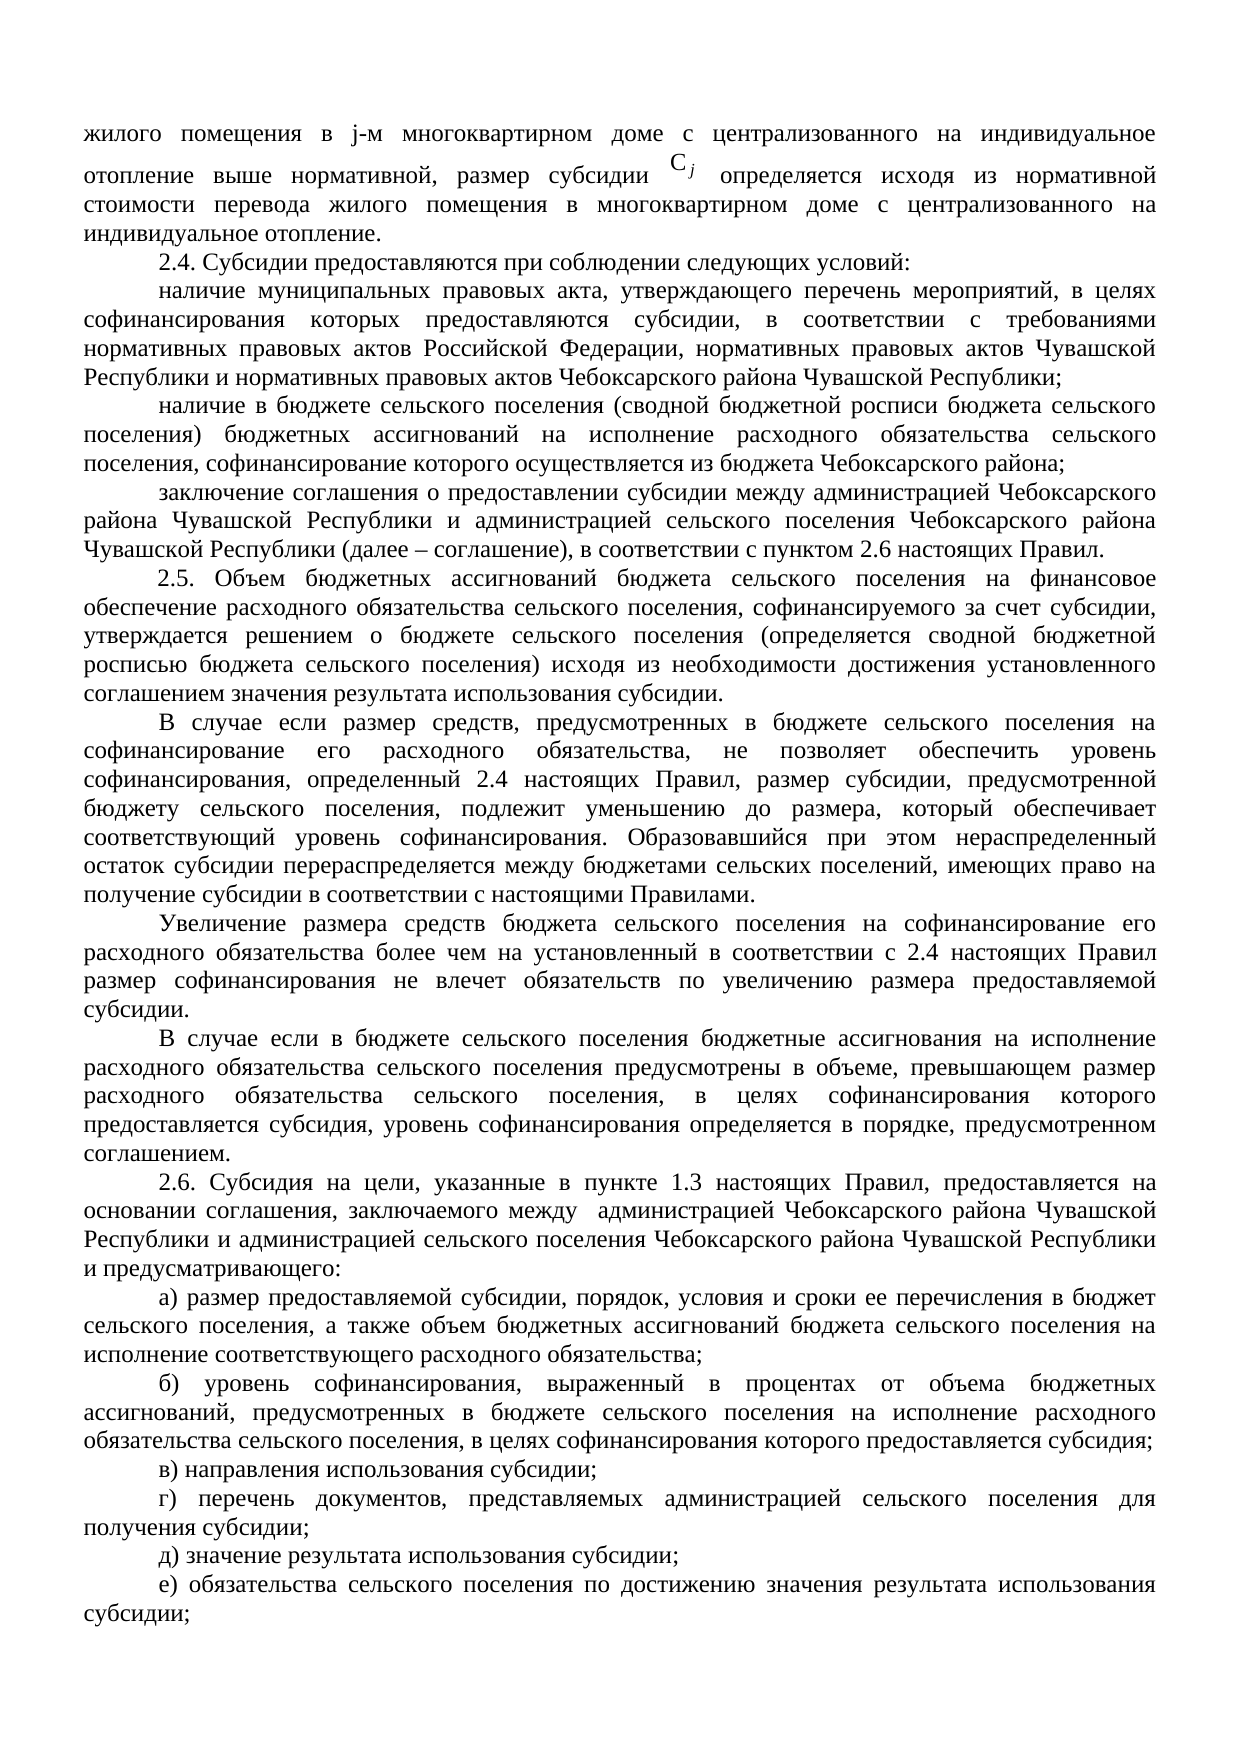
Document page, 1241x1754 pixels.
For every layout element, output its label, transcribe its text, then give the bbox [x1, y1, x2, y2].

text наличие в бюджете сельского поселения (сводной бюджетной росписи бюджета сельского поселения) бюджетных ассигнований на исполнение расходного обязательства сельского поселения, софинансирование которого осуществляется из бюджета Чебоксарского района; [83, 390, 1157, 477]
text а) размер предоставляемой субсидии, порядок, условия и сроки ее перечисления в бюджет сельского поселения, а также объем бюджетных ассигнований бюджета сельского поселения на исполнение соответствующего расходного обязательства; [83, 1282, 1157, 1368]
text г) перечень документов, представляемых администрацией сельского поселения для получения субсидии; [83, 1483, 1157, 1540]
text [83, 118, 1157, 247]
text В случае если размер средств, предусмотренных в бюджете сельского поселения на софинансирование его расходного обязательства, не позволяет обеспечить уровень софинансирования, определенный 2.4 настоящих Правил, размер субсидии, предусмотренной бюджету сельского поселения, подлежит уменьшению до размера, который обеспечивает соответствующий уровень софинансирования. Образовавшийся при этом нераспределенный остаток субсидии перераспределяется между бюджетами сельских поселений, имеющих право на получение субсидии в соответствии с настоящими Правилами. [83, 707, 1157, 908]
text 2.5. Объем бюджетных ассигнований бюджета сельского поселения на финансовое обеспечение расходного обязательства сельского поселения, софинансируемого за счет субсидии, утверждается решением о бюджете сельского поселения (определяется сводной бюджетной росписью бюджета сельского поселения) исходя из необходимости достижения установленного соглашением значения результата использования субсидии. [83, 563, 1157, 707]
text наличие муниципальных правовых акта, утверждающего перечень мероприятий, в целях софинансирования которых предоставляются субсидии, в соответствии с требованиями нормативных правовых актов Российской Федерации, нормативных правовых актов Чувашской Республики и нормативных правовых актов Чебоксарского района Чувашской Республики; [83, 275, 1157, 390]
text б) уровень софинансирования, выраженный в процентах от объема бюджетных ассигнований, предусмотренных в бюджете сельского поселения на исполнение расходного обязательства сельского поселения, в целях софинансирования которого предоставляется субсидия; [83, 1368, 1157, 1454]
text Увеличение размера средств бюджета сельского поселения на софинансирование его расходного обязательства более чем на установленный в соответствии с 2.4 настоящих Правил размер софинансирования не влечет обязательств по увеличению размера предоставляемой субсидии. [83, 908, 1157, 1023]
text В случае если в бюджете сельского поселения бюджетные ассигнования на исполнение расходного обязательства сельского поселения предусмотрены в объеме, превышающем размер расходного обязательства сельского поселения, в целях софинансирования которого предоставляется субсидия, уровень софинансирования определяется в порядке, предусмотренном соглашением. [83, 1023, 1157, 1167]
text 2.4. Субсидии предоставляются при соблюдении следующих условий: [83, 247, 1157, 275]
text д) значение результата использования субсидии; [83, 1540, 1157, 1569]
text заключение соглашения о предоставлении субсидии между администрацией Чебоксарского района Чувашской Республики и администрацией сельского поселения Чебоксарского района Чувашской Республики (далее – соглашение), в соответствии с пунктом 2.6 настоящих Правил. [83, 477, 1157, 563]
text 2.6. Субсидия на цели, указанные в пункте 1.3 настоящих Правил, предоставляется на основании соглашения, заключаемого между администрацией Чебоксарского района Чувашской Республики и администрацией сельского поселения Чебоксарского района Чувашской Республики и предусматривающего: [83, 1167, 1157, 1282]
text в) направления использования субсидии; [83, 1454, 1157, 1483]
text е) обязательства сельского поселения по достижению значения результата использования субсидии; [83, 1569, 1157, 1627]
